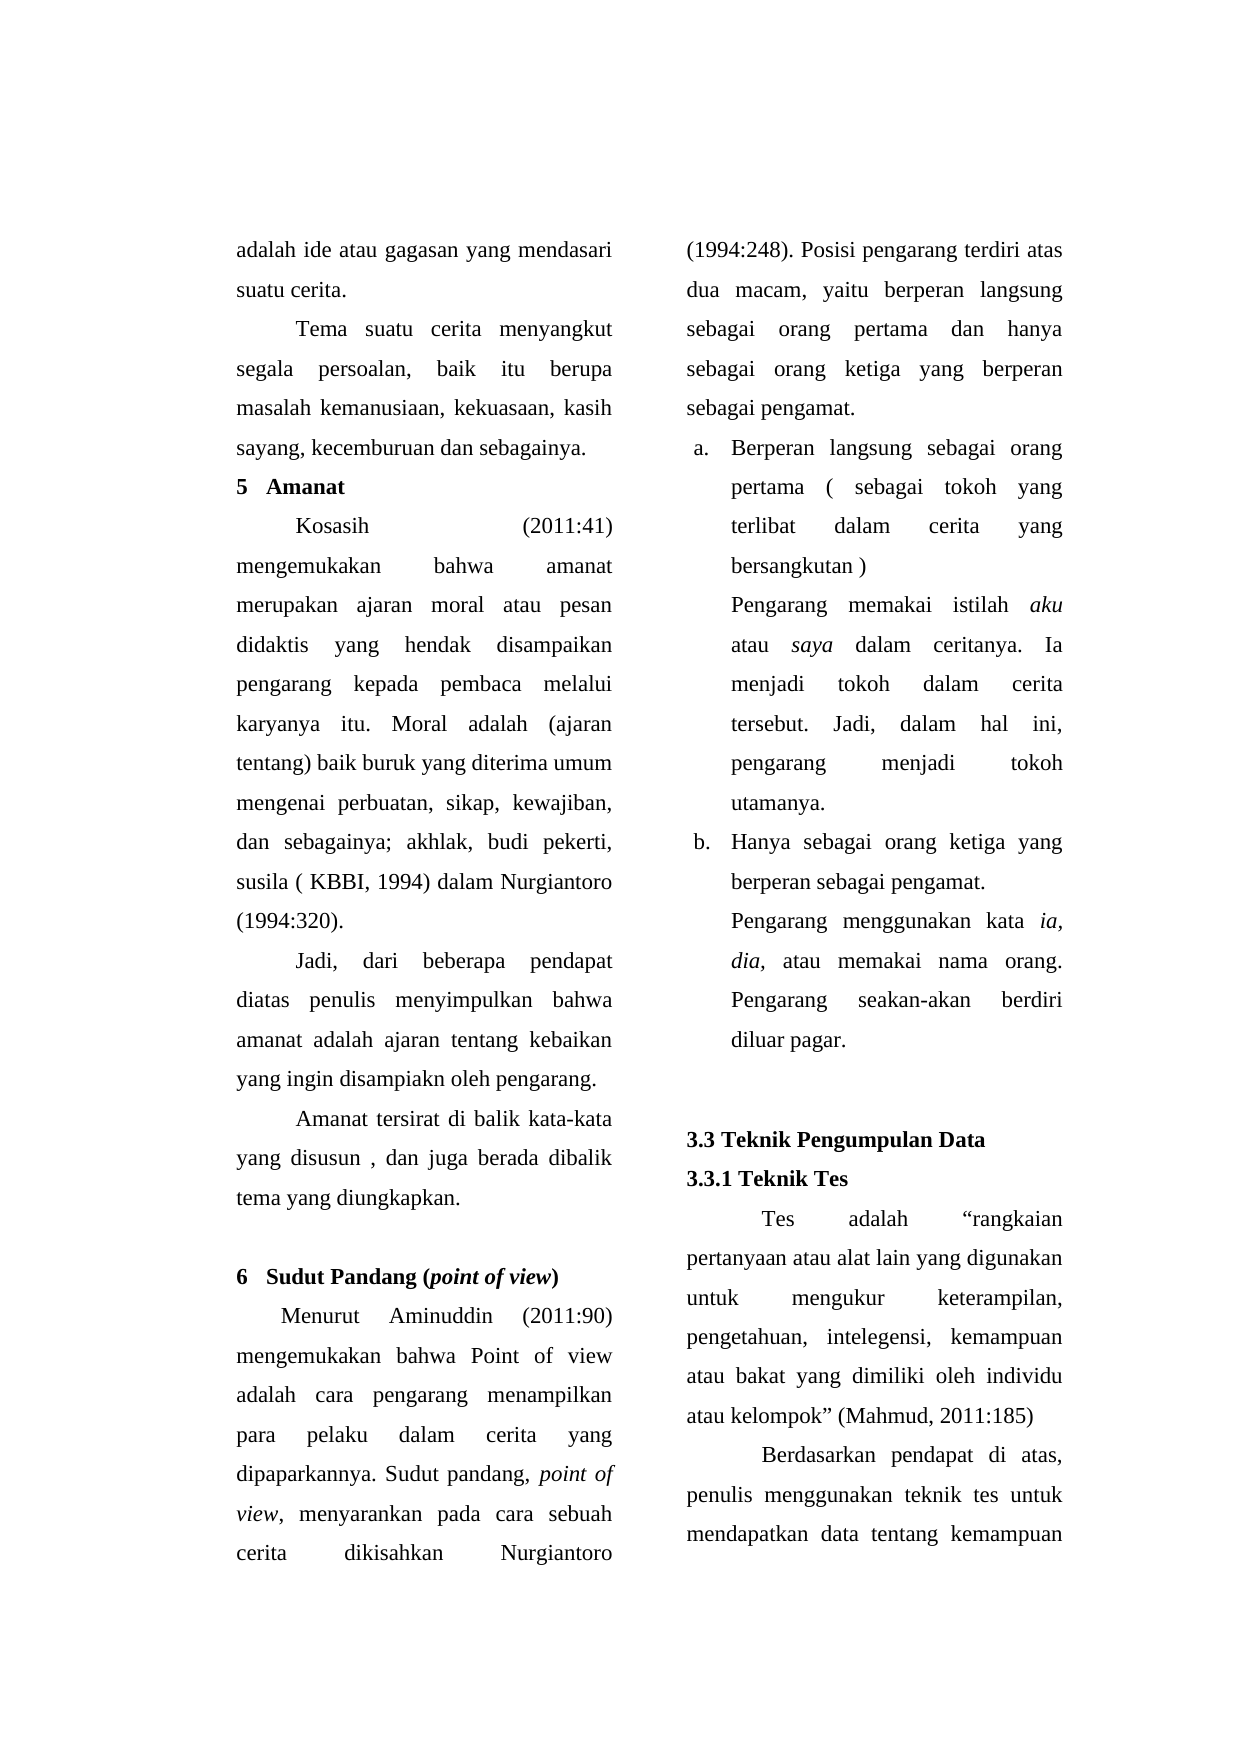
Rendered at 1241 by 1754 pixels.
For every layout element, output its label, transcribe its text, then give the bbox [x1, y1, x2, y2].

text Tema suatu cerita menyangkut segala persoalan, baik itu berupa masalah kemanusiaan, kekuasaan, kasih sayang, kecemburuan dan sebagainya. [236, 315, 613, 460]
text Jadi, dari beberapa pendapat diatas penulis menyimpulkan bahwa amanat adalah ajaran tentang kebaikan yang ingin disampiakn oleh pengarang. [236, 947, 613, 1092]
text Menurut Aminuddin (2011:90) mengemukakan bahwa Point of view adalah cara pengarang menampilkan para pelaku dalam cerita yang dipaparkannya. Sudut pandang, point of view, menyarankan pada cara sebuah cerita dikisahkan Nurgiantoro (1994:248). Posisi pengarang terdiri atas dua macam, yaitu berperan langsung sebagai orang pertama dan hanya sebagai orang ketiga yang berperan sebagai pengamat. [686, 236, 1063, 421]
text Jadi, beberapa pendapat diatas penulis menyimpulkan bahwa tema adalah ide atau gagasan yang mendasari suatu cerita. [236, 236, 613, 302]
list Pengarang memakai istilah aku atau saya dalam ceritanya. Ia menjadi tokoh dalam cerita tersebut. Jadi, dalam hal ini, pengarang menjadi tokoh utamanya. [731, 592, 1063, 815]
list Amanat [236, 473, 613, 499]
text Amanat tersirat di balik kata-kata yang disusun , dan juga berada dibalik tema yang diungkapkan. [236, 1105, 613, 1210]
text 3.3.1 Teknik Tes [686, 1165, 1063, 1191]
list Berperan langsung sebagai orang pertama ( sebagai tokoh yang terlibat dalam cerita yang bersangkutan ) [693, 434, 1063, 578]
text Tes adalah “rangkaian pertanyaan atau alat lain yang digunakan untuk mengukur keterampilan, pengetahuan, intelegensi, kemampuan atau bakat yang dimiliki oleh individu atau kelompok” (Mahmud, 2011:185) [686, 1204, 1063, 1428]
text 3.3 Teknik Pengumpulan Data [686, 1126, 1063, 1152]
text Kosasih (2011:41) mengemukakan bahwa amanat merupakan ajaran moral atau pesan didaktis yang hendak disampaikan pengarang kepada pembaca melalui karyanya itu. Moral adalah (ajaran tentang) baik buruk yang diterima umum mengenai perbuatan, sikap, kewajiban, dan sebagainya; akhlak, budi pekerti, susila ( KBBI, 1994) dalam Nurgiantoro (1994:320). [236, 513, 613, 934]
list Pengarang menggunakan kata ia, dia, atau memakai nama orang. Pengarang seakan-akan berdiri diluar pagar. [731, 907, 1063, 1052]
list Hanya sebagai orang ketiga yang berperan sebagai pengamat. [693, 828, 1063, 894]
text Menurut Aminuddin (2011:90) mengemukakan bahwa Point of view adalah cara pengarang menampilkan para pelaku dalam cerita yang dipaparkannya. Sudut pandang, point of view, menyarankan pada cara sebuah cerita dikisahkan Nurgiantoro (1994:248). Posisi pengarang terdiri atas dua macam, yaitu berperan langsung sebagai orang pertama dan hanya sebagai orang ketiga yang berperan sebagai pengamat. [236, 1302, 613, 1565]
list Sudut Pandang (point of view) [236, 1263, 613, 1289]
